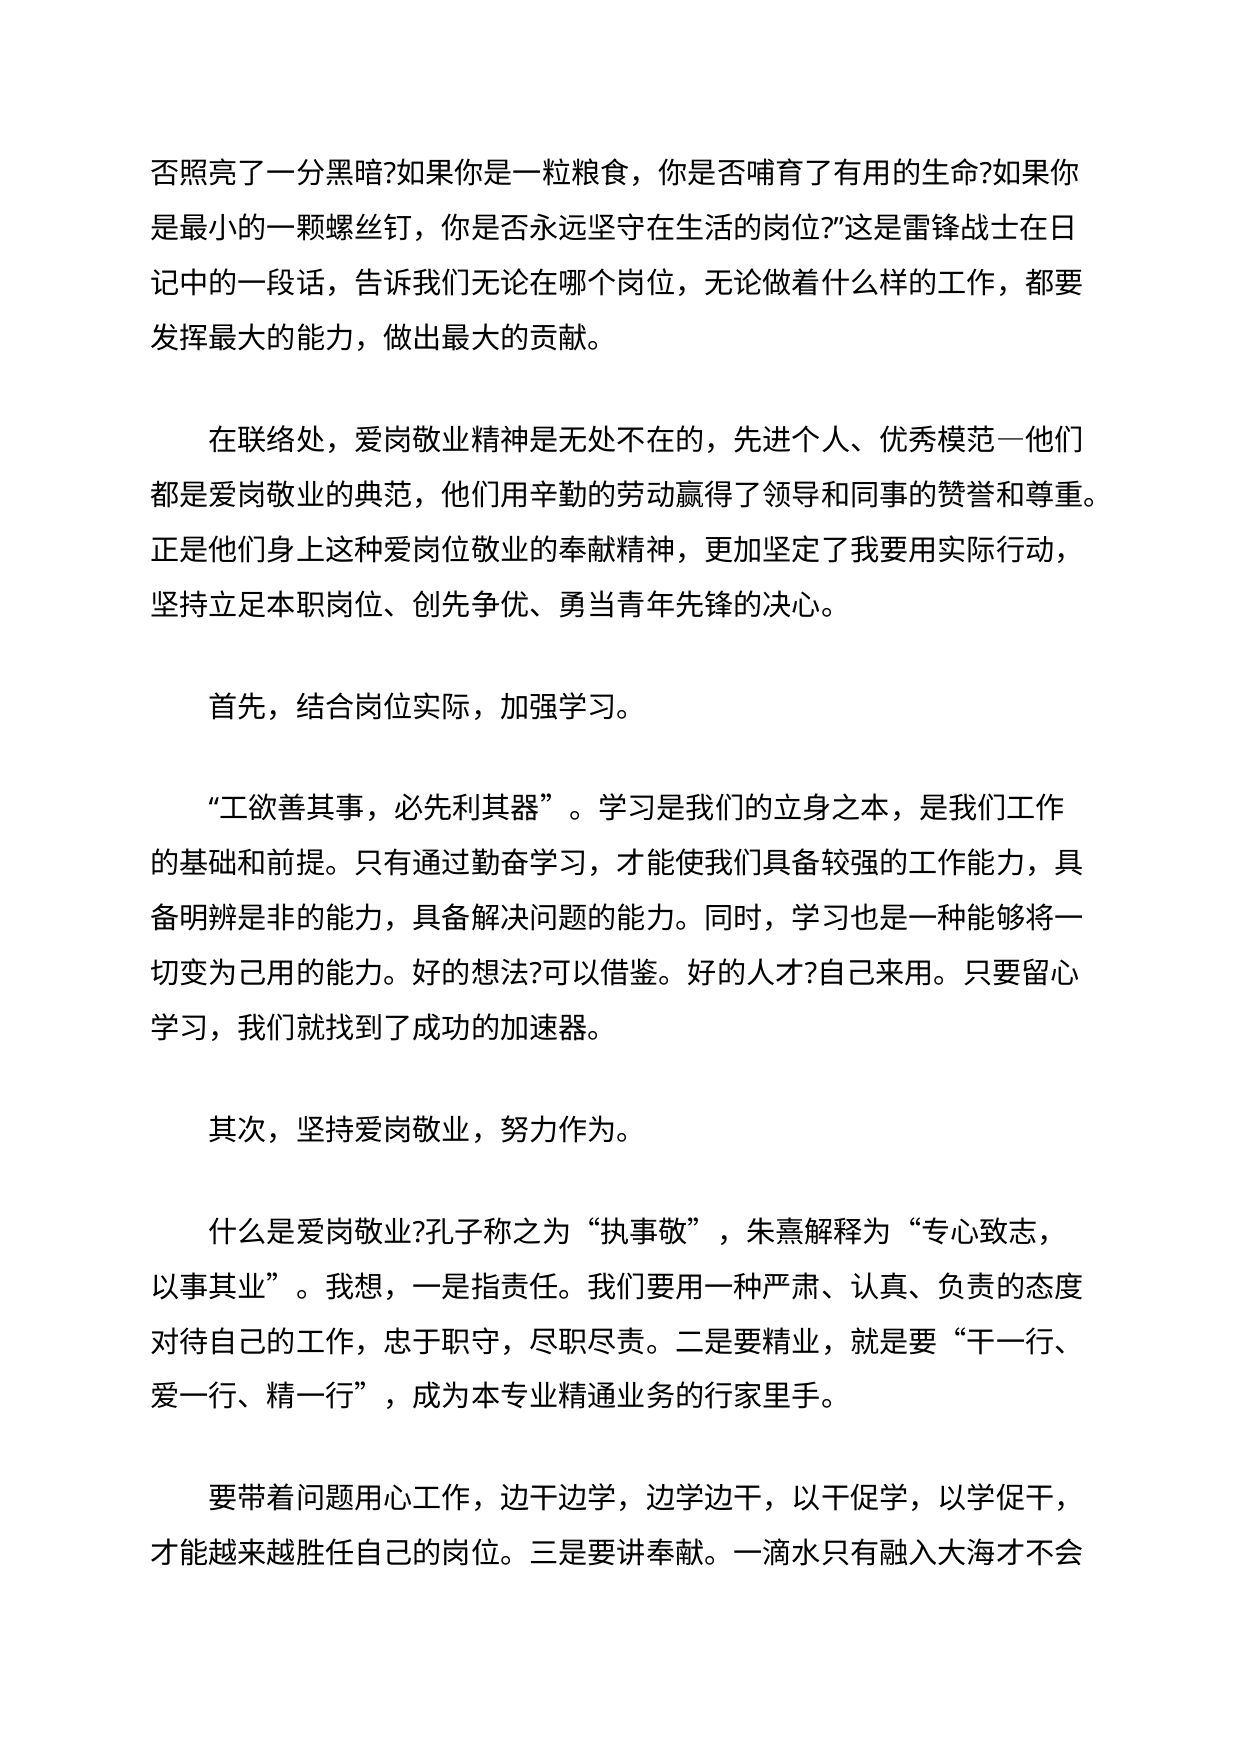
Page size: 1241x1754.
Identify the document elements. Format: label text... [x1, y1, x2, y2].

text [150, 150, 1090, 357]
text “工欲善其事，必先利其器”。学习是我们的立身之本，是我们工作的基础和前提。只有通过勤奋学习，才能使我们具备较强的工作能力，具备明辨是非的能力，具备解决问题的能力。同时，学习也是一种能够将一切变为己用的能力。好的想法?可以借鉴。好的人才?自己来用。只要留心学习，我们就找到了成功的加速器。 [150, 785, 1090, 1047]
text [150, 1475, 1090, 1572]
text 其次，坚持爱岗敬业，努力作为。 [150, 1106, 1090, 1149]
text 在联络处，爱岗敬业精神是无处不在的，先进个人、优秀模范—他们都是爱岗敬业的典范，他们用辛勤的劳动赢得了领导和同事的赞誉和尊重。正是他们身上这种爱岗位敬业的奉献精神，更加坚定了我要用实际行动，坚持立足本职岗位、创先争优、勇当青年先锋的决心。 [150, 417, 1090, 624]
text 什么是爱岗敬业?孔子称之为“执事敬”，朱熹解释为“专心致志，以事其业”。我想，一是指责任。我们要用一种严肃、认真、负责的态度对待自己的工作，忠于职守，尽职尽责。二是要精业，就是要“干一行、爱一行、精一行”，成为本专业精通业务的行家里手。 [150, 1208, 1090, 1415]
text 首先，结合岗位实际，加强学习。 [150, 683, 1090, 725]
